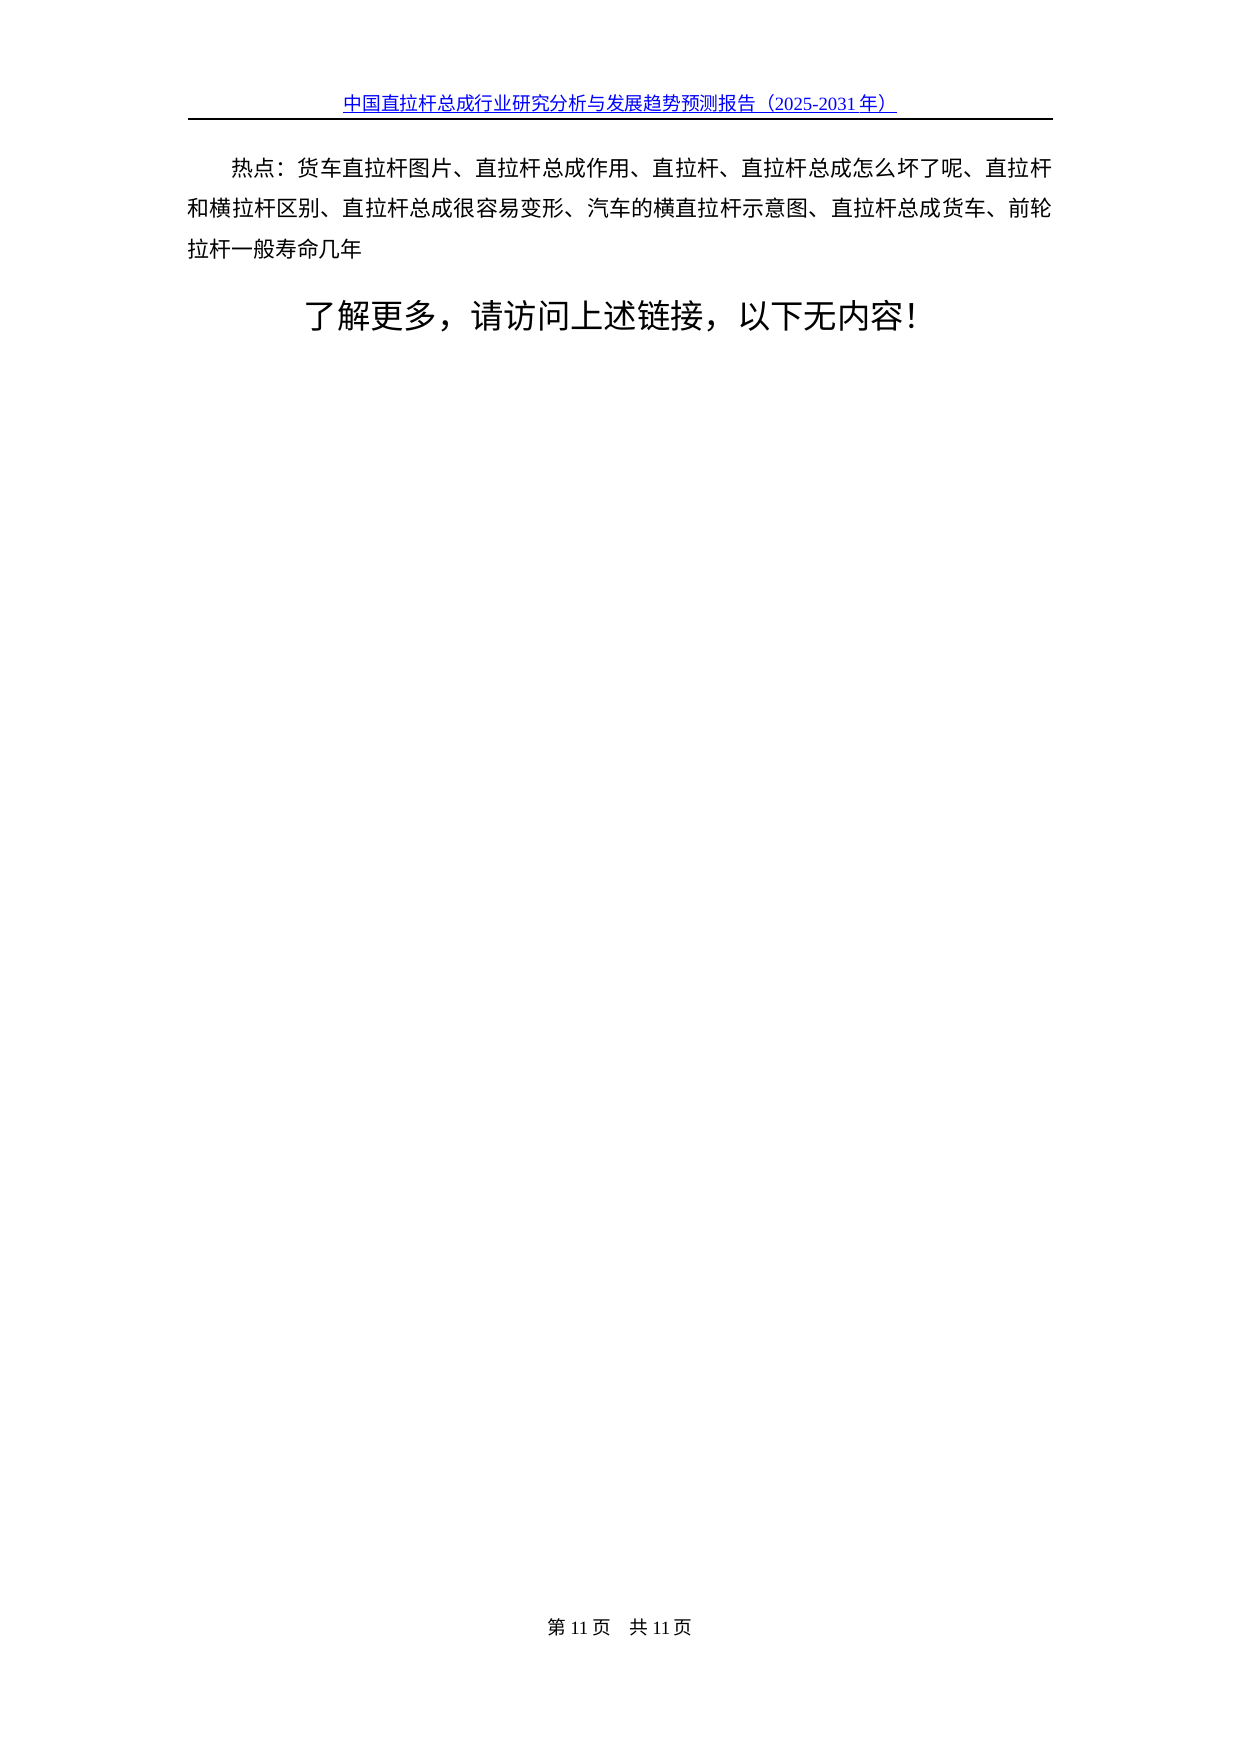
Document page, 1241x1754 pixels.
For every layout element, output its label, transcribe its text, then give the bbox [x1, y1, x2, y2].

title 了解更多，请访问上述链接，以下无内容！ [187, 282, 1053, 347]
text 热点：货车直拉杆图片、直拉杆总成作用、直拉杆、直拉杆总成怎么坏了呢、直拉杆和横拉杆区别、直拉杆总成很容易变形、汽车的横直拉杆示意图、直拉杆总成货车、前轮拉杆一般寿命几年 [187, 150, 1053, 264]
